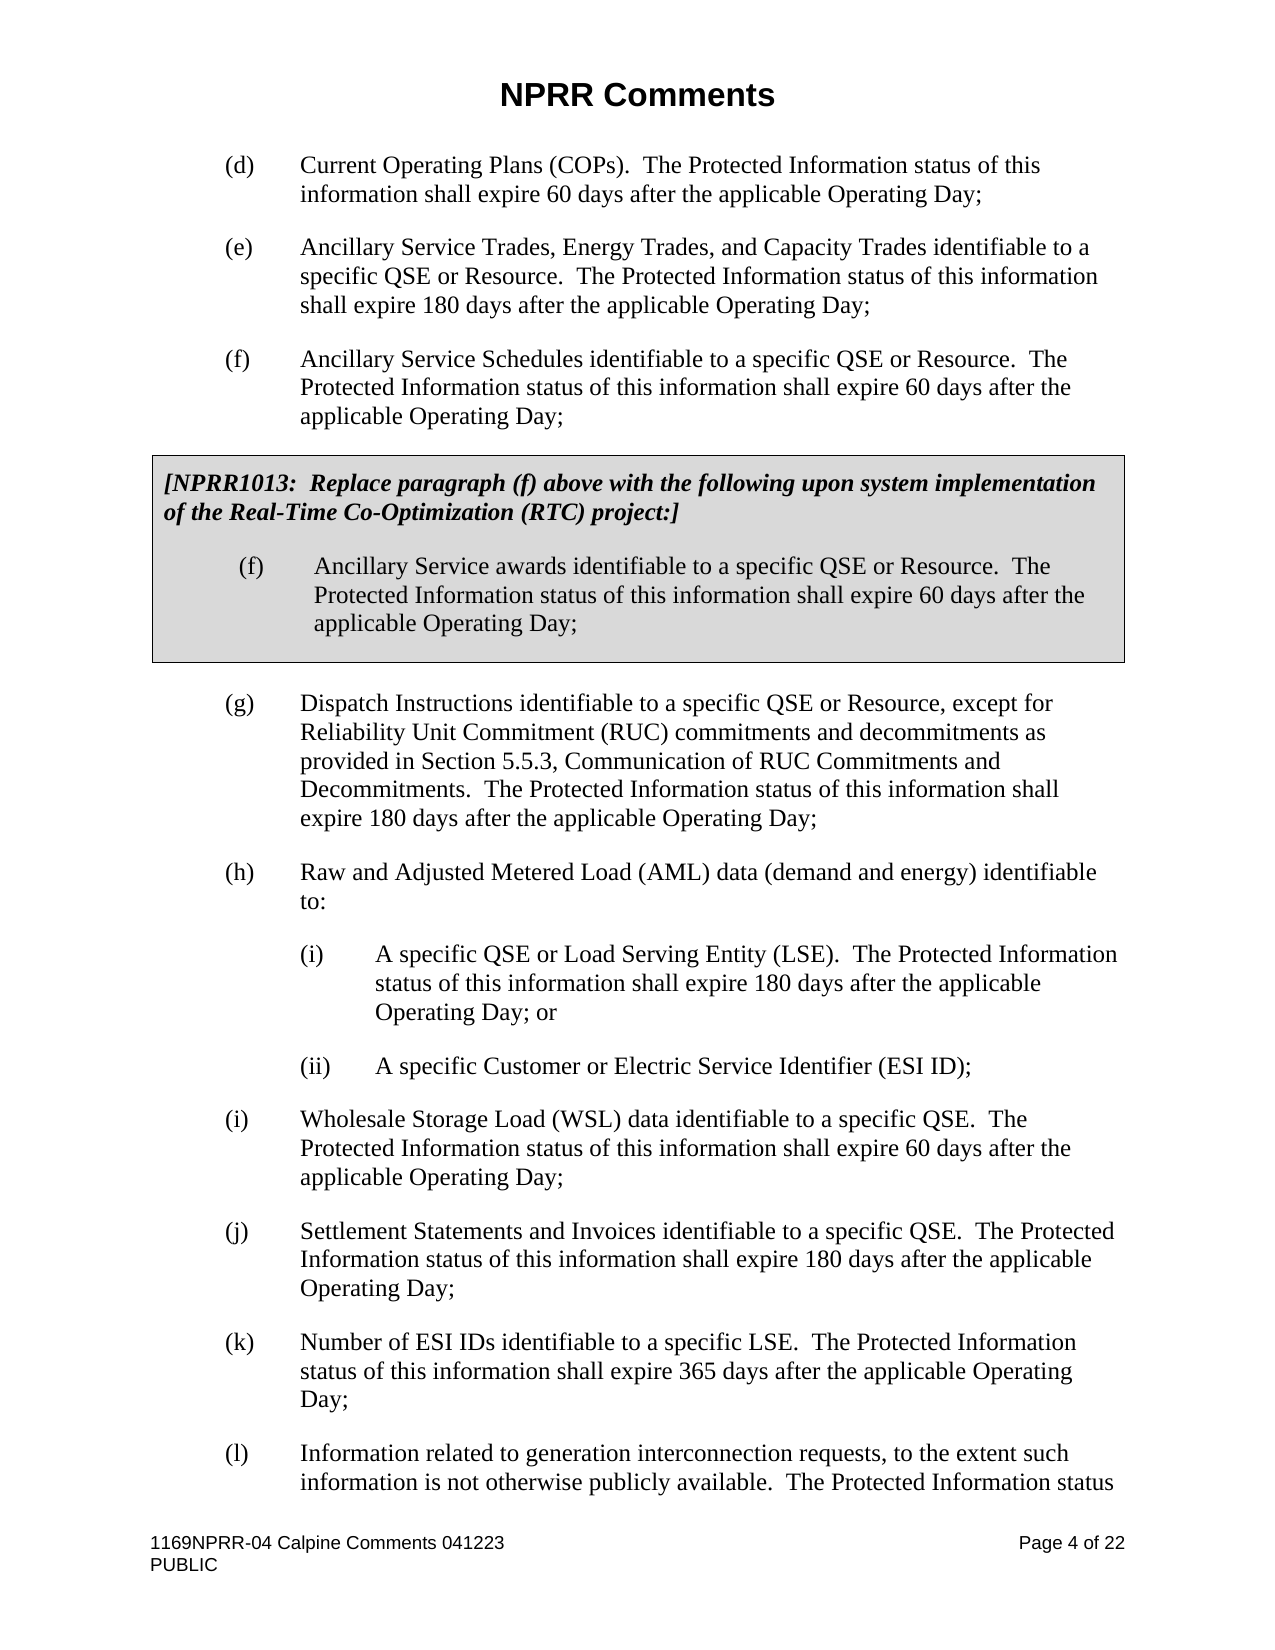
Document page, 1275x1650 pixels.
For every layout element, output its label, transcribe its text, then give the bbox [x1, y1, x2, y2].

list (k) Number of ESI IDs identifiable to a specific LSE. The Protected Information status of this information shall expire 365 days after the applicable Operating Day; [225, 1327, 1125, 1413]
list (i) Wholesale Storage Load (WSL) data identifiable to a specific QSE. The Protected Information status of this information shall expire 60 days after the applicable Operating Day; [225, 1104, 1125, 1191]
list (d) Current Operating Plans (COPs). The Protected Information status of this information shall expire 60 days after the applicable Operating Day; [225, 150, 1125, 207]
list (e) Ancillary Service Trades, Energy Trades, and Capacity Trades identifiable to a specific QSE or Resource. The Protected Information status of this information shall expire 180 days after the applicable Operating Day; [225, 232, 1125, 319]
list (h) Raw and Adjusted Metered Load (AML) data (demand and energy) identifiable to: [225, 857, 1125, 914]
list (ii) A specific Customer or Electric Service Identifier (ESI ID); [300, 1051, 1125, 1079]
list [225, 1438, 1125, 1496]
list (f) Ancillary Service Schedules identifiable to a specific QSE or Resource. The Protected Information status of this information shall expire 60 days after the applicable Operating Day; [225, 344, 1125, 430]
list (g) Dispatch Instructions identifiable to a specific QSE or Resource, except for Reliability Unit Commitment (RUC) commitments and decommitments as provided in Section 5.5.3, Communication of RUC Commitments and Decommitments. The Protected Information status of this information shall expire 180 days after the applicable Operating Day; [225, 688, 1125, 832]
list (j) Settlement Statements and Invoices identifiable to a specific QSE. The Protected Information status of this information shall expire 180 days after the applicable Operating Day; [225, 1216, 1125, 1302]
table_header [NPRR1013: Replace paragraph (f) above with the following upon system implementation of the Real-Time Co-Optimization (RTC) project:] (f) Ancillary Service awards identifiable to a specific QSE or Resource. The Protected Information status of this information shall expire 60 days after the applicable Operating Day; [153, 456, 1124, 662]
list (i) A specific QSE or Load Serving Entity (LSE). The Protected Information status of this information shall expire 180 days after the applicable Operating Day; or [300, 939, 1125, 1026]
